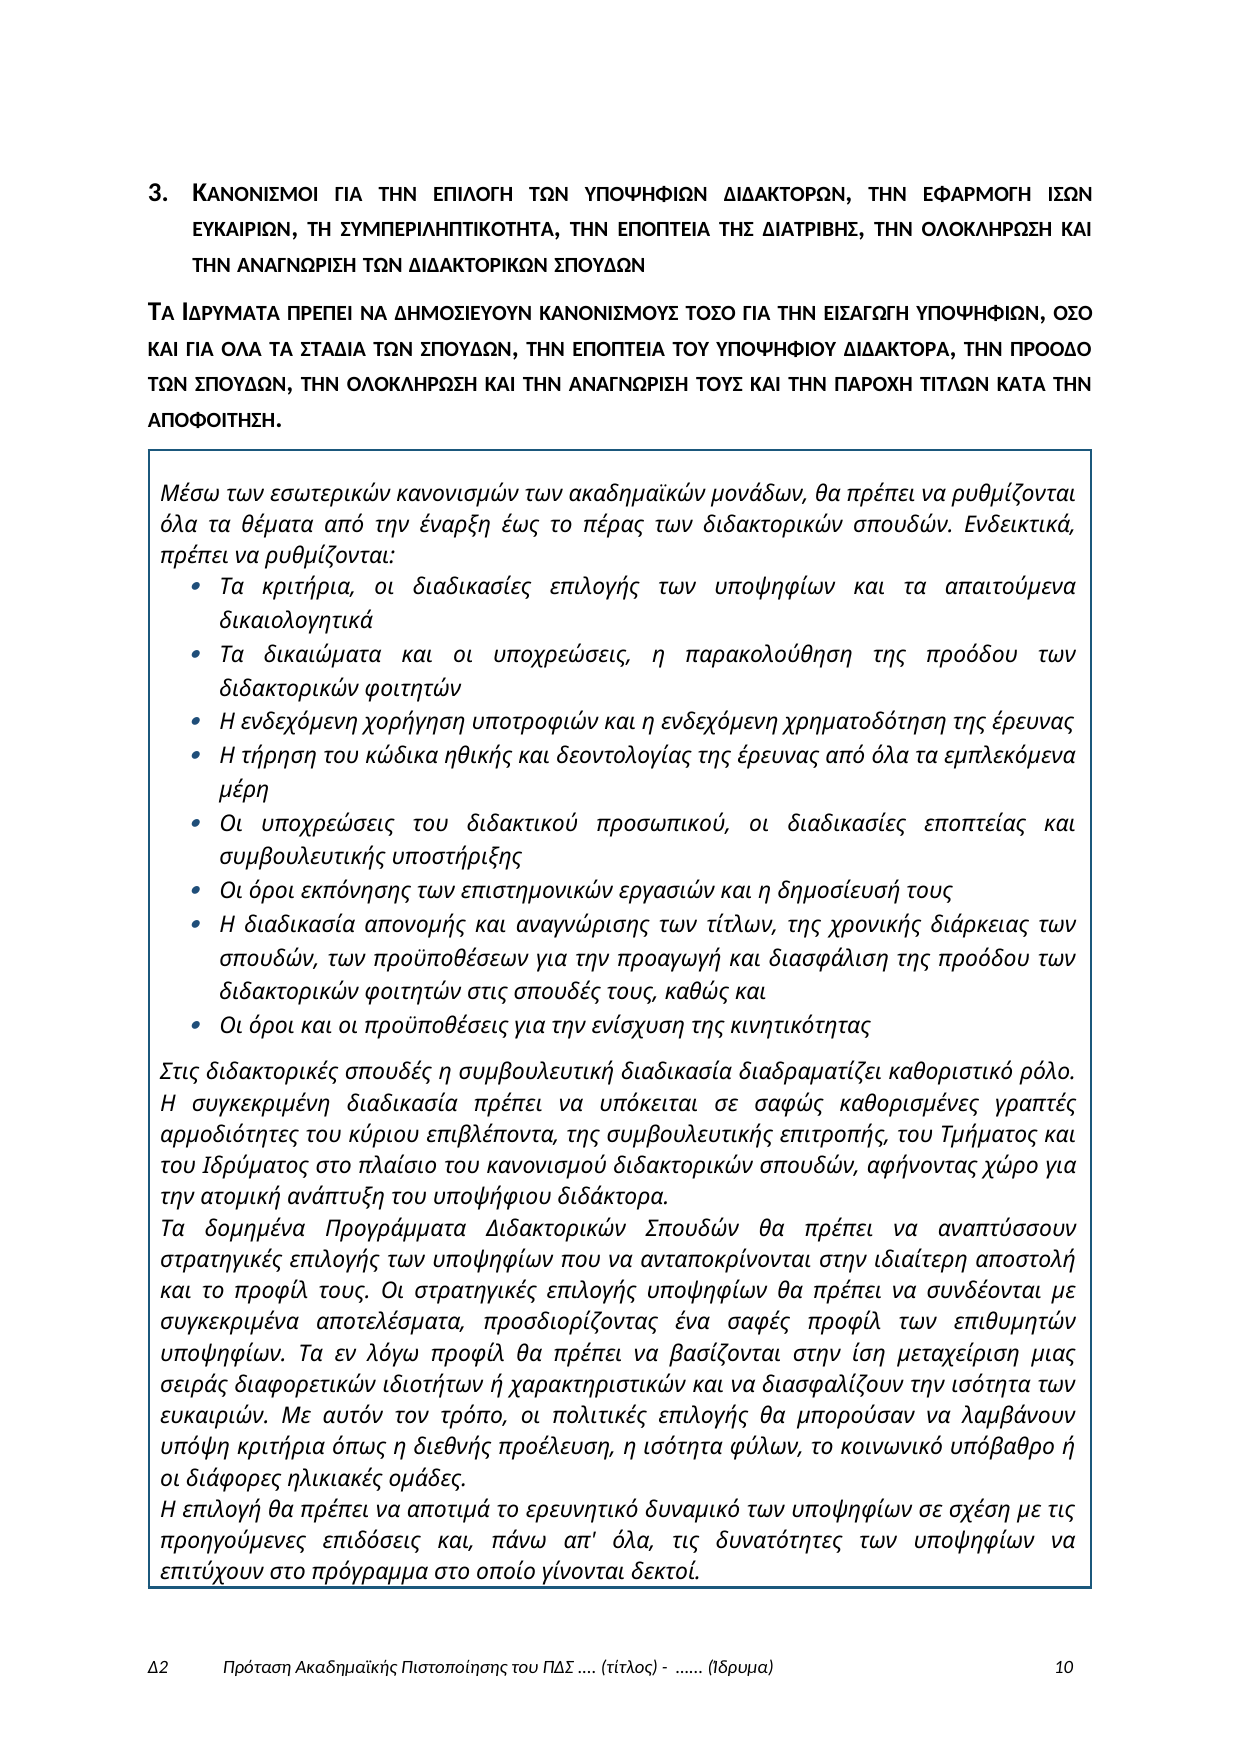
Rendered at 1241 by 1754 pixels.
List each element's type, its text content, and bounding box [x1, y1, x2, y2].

list Κανονισμοί για την επιλογή των υποψηφίων διδακτόρων, την εφαρμογή ίσων ευκαιριών, τη συμπεριληπτικότητα, την εποπτεία της διατριβής, την ολοκλήρωση και την αναγνώριση των διδακτορικών σπουδών [148, 175, 1092, 279]
text Τα Ιδρύματα πρέπει να δημοσιεύουν κανονισμούς τόσο για την εισαγωγή υποψηφίων, όσο και για όλα τα στάδια των σπουδών, την εποπτεία του υποψηφίου διδάκτορα, την πρόοδο των σπουδών, την ολοκλήρωση και την αναγνώρισή τους και την παροχή τίτλων κατά την αποφοίτηση. [148, 294, 1092, 434]
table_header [150, 451, 1090, 1586]
